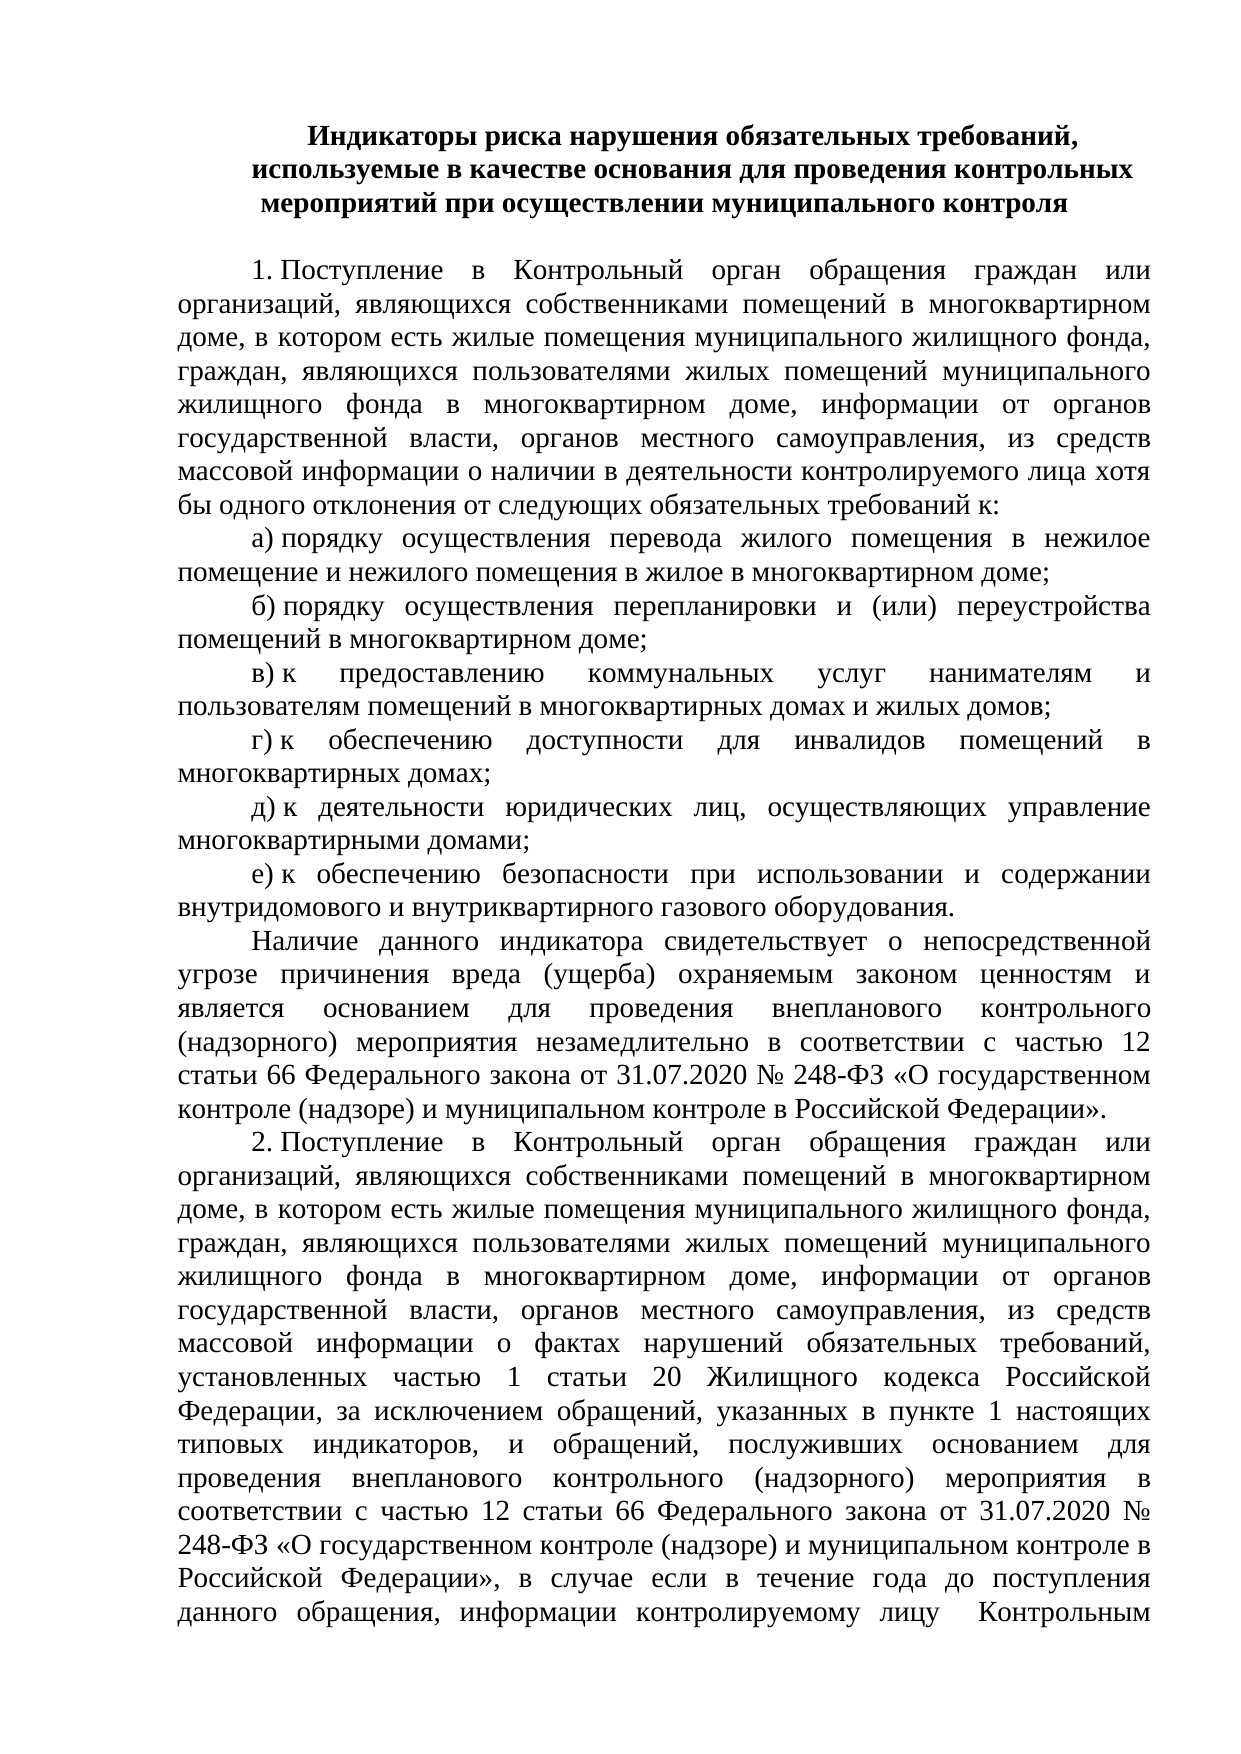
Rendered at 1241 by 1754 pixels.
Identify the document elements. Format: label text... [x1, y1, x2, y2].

text е) к обеспечению безопасности при использовании и содержании внутридомового и внутриквартирного газового оборудования. [177, 856, 1152, 923]
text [177, 1124, 1152, 1627]
text д) к деятельности юридических лиц, осуществляющих управление многоквартирными домами; [177, 789, 1152, 856]
text а) порядку осуществления перевода жилого помещения в нежилое помещение и нежилого помещения в жилое в многоквартирном доме; [177, 521, 1152, 588]
text Индикаторы риска нарушения обязательных требований, [177, 118, 1152, 152]
text в) к предоставлению коммунальных услуг нанимателям и пользователям помещений в многоквартирных домах и жилых домов; [177, 655, 1152, 722]
text 1. Поступление в Контрольный орган обращения граждан или организаций, являющихся собственниками помещений в многоквартирном доме, в котором есть жилые помещения муниципального жилищного фонда, граждан, являющихся пользователями жилых помещений муниципального жилищного фонда в многоквартирном доме, информации от органов государственной власти, органов местного самоуправления, из средств массовой информации о наличии в деятельности контролируемого лица хотя бы одного отклонения от следующих обязательных требований к: [177, 252, 1152, 521]
text г) к обеспечению доступности для инвалидов помещений в многоквартирных домах; [177, 722, 1152, 789]
text используемые в качестве основания для проведения контрольных мероприятий при осуществлении муниципального контроля [177, 152, 1152, 219]
text Наличие данного индикатора свидетельствует о непосредственной угрозе причинения вреда (ущерба) охраняемым законом ценностям и является основанием для проведения внепланового контрольного (надзорного) мероприятия незамедлительно в соответствии с частью 12 статьи 66 Федерального закона от 31.07.2020 № 248-ФЗ «О государственном контроле (надзоре) и муниципальном контроле в Российской Федерации». [177, 923, 1152, 1124]
text б) порядку осуществления перепланировки и (или) переустройства помещений в многоквартирном доме; [177, 588, 1152, 655]
